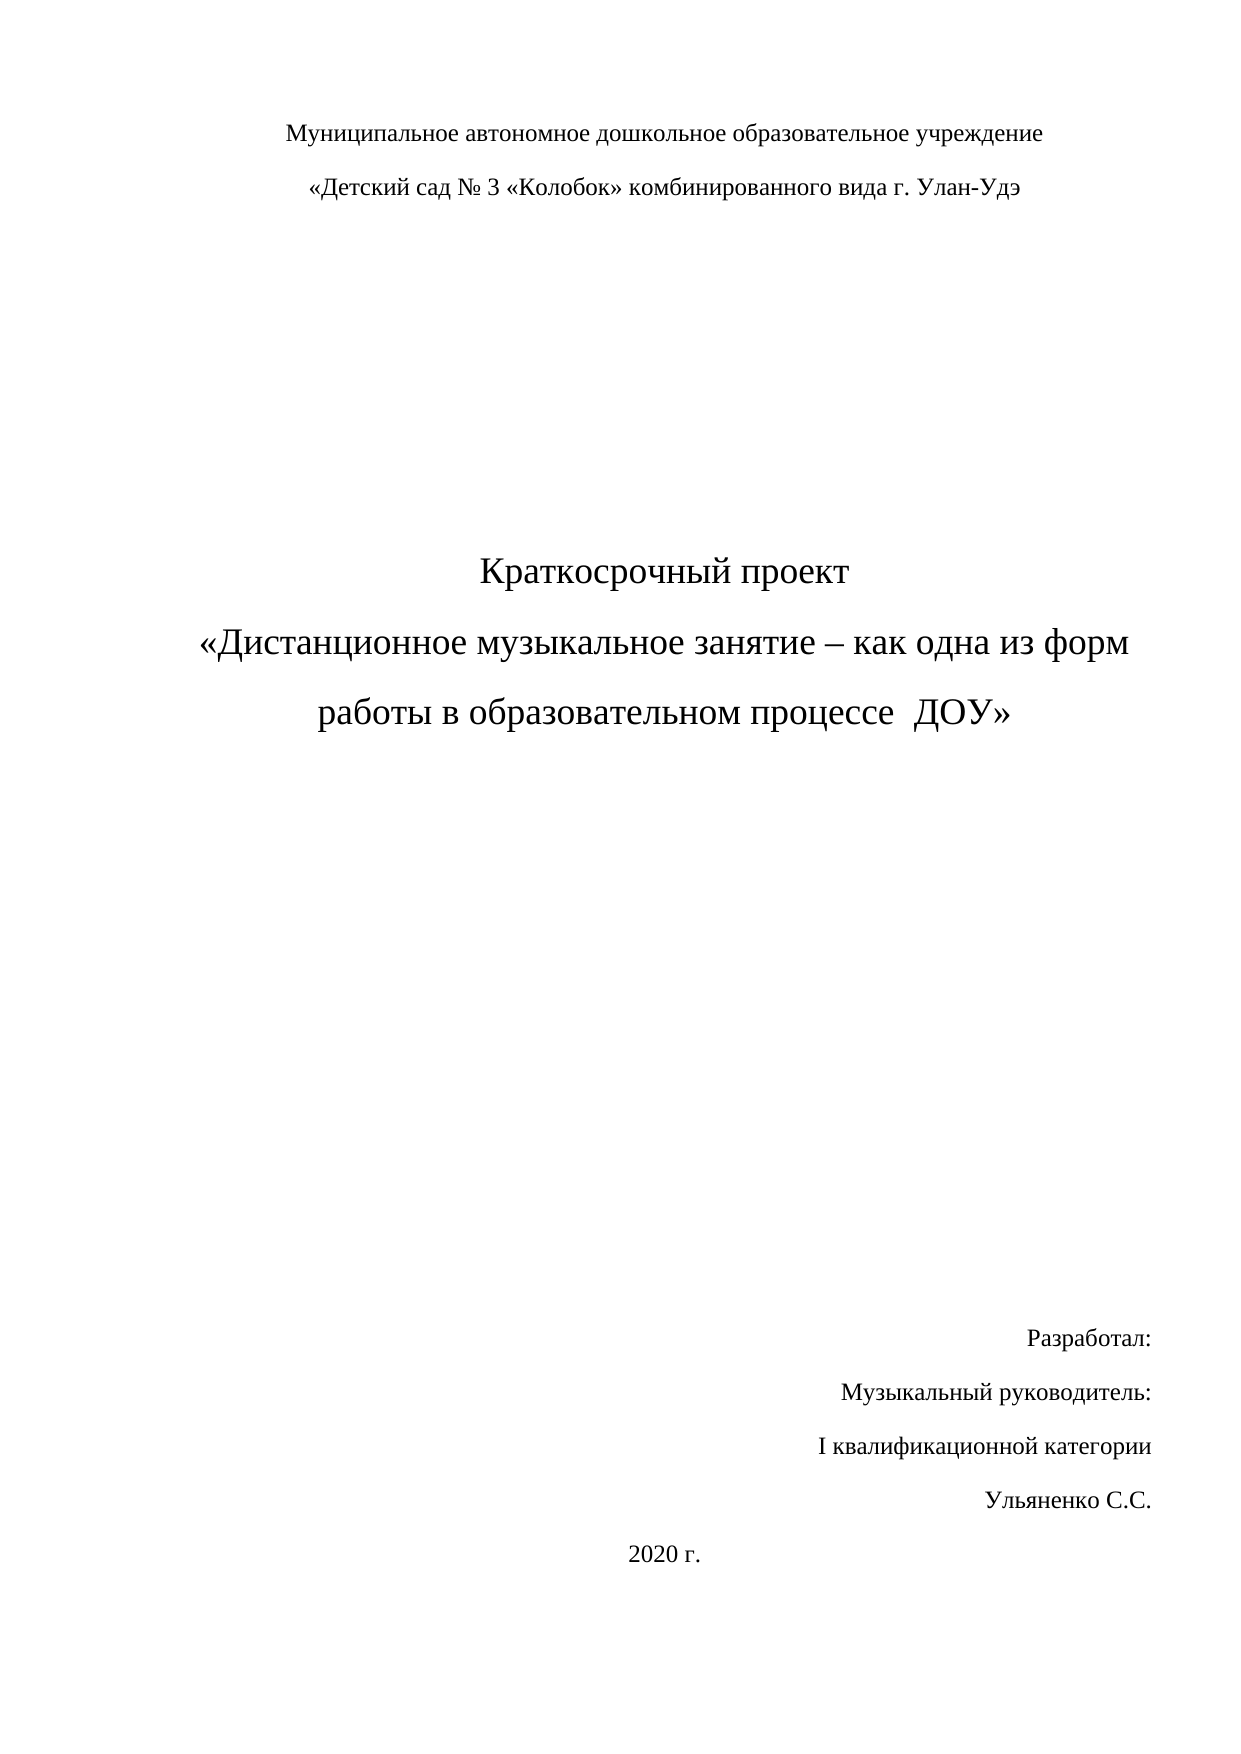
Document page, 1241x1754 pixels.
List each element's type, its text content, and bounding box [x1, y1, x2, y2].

text I квалификационной категории [177, 1431, 1152, 1460]
text «Дистанционное музыкальное занятие – как одна из форм [177, 619, 1152, 662]
text работы в образовательном процессе ДОУ» [177, 690, 1152, 733]
text «Детский сад № 3 «Колобок» комбинированного вида г. Улан-Удэ [177, 172, 1152, 201]
text Музыкальный руководитель: [177, 1377, 1152, 1406]
text Муниципальное автономное дошкольное образовательное учреждение [177, 118, 1152, 147]
text Ульяненко С.С. [177, 1485, 1152, 1514]
text Краткосрочный проект [177, 549, 1152, 592]
text Разработал: [177, 1323, 1152, 1352]
text 2020 г. [177, 1539, 1152, 1568]
